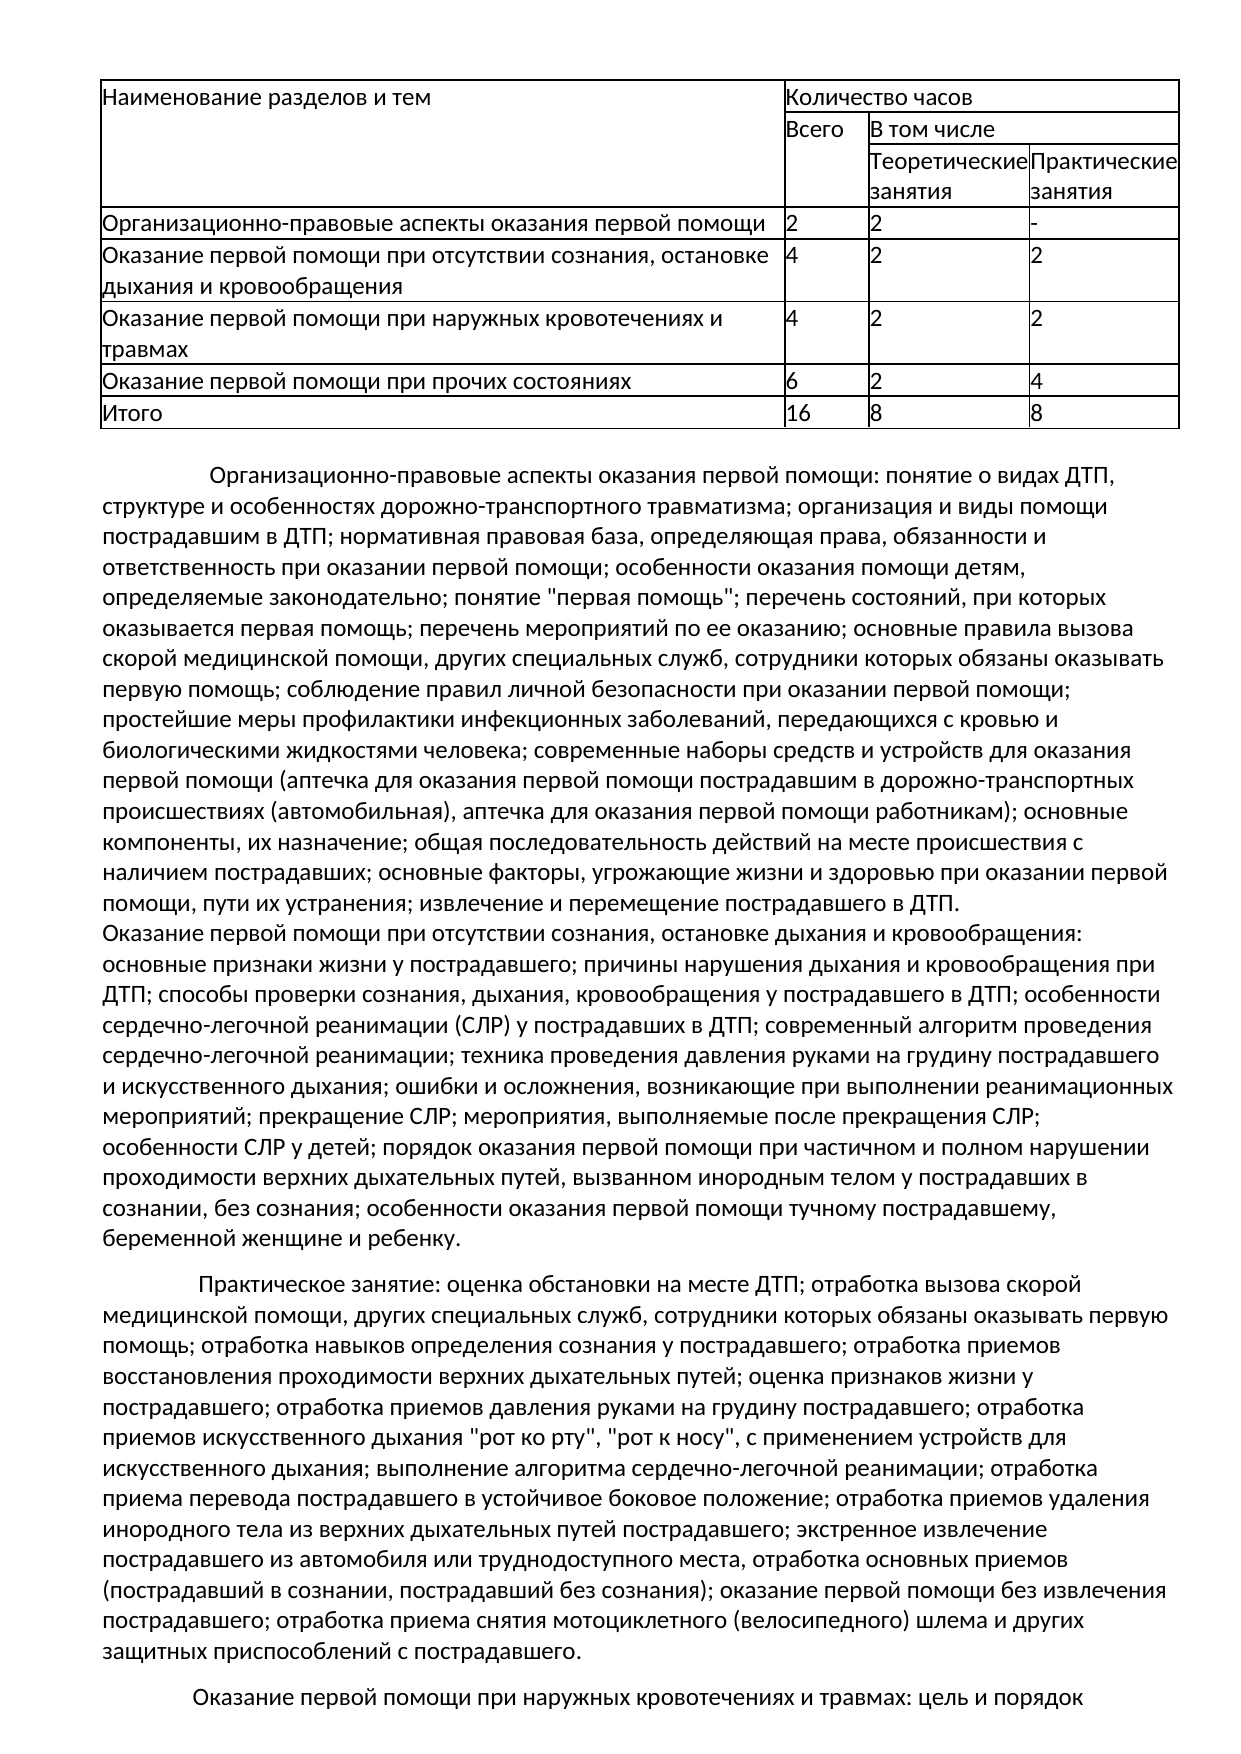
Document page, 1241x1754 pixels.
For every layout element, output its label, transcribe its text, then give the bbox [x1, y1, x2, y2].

table_cell Практические занятия [1030, 145, 1178, 206]
table_cell Оказание первой помощи при наружных кровотечениях и травмах [102, 302, 784, 363]
table_cell 8 [1030, 397, 1178, 427]
table_cell 2 [870, 365, 1029, 395]
text Практическое занятие: оценка обстановки на месте ДТП; отработка вызова скорой медицинской помощи, других специальных служб, сотрудники которых обязаны оказывать первую помощь; отработка навыков определения сознания у пострадавшего; отработка приемов восстановления проходимости верхних дыхательных путей; оценка признаков жизни у пострадавшего; отработка приемов давления руками на грудину пострадавшего; отработка приемов искусственного дыхания "рот ко рту", "рот к носу", с применением устройств для искусственного дыхания; выполнение алгоритма сердечно-легочной реанимации; отработка приема перевода пострадавшего в устойчивое боковое положение; отработка приемов удаления инородного тела из верхних дыхательных путей пострадавшего; экстренное извлечение пострадавшего из автомобиля или труднодоступного места, отработка основных приемов (пострадавший в сознании, пострадавший без сознания); оказание первой помощи без извлечения пострадавшего; отработка приема снятия мотоциклетного (велосипедного) шлема и других защитных приспособлений с пострадавшего. [102, 1269, 1178, 1665]
table_cell Итого [102, 397, 784, 427]
table_cell - [1030, 208, 1178, 238]
table_header Количество часов [786, 81, 1178, 111]
table_cell 2 [1030, 240, 1178, 301]
table_cell 2 [870, 208, 1029, 238]
table_cell 6 [786, 365, 868, 395]
table_cell 2 [786, 208, 868, 238]
table_cell 4 [1030, 365, 1178, 395]
table_cell Оказание первой помощи при отсутствии сознания, остановке дыхания и кровообращения [102, 240, 784, 301]
table_cell 4 [786, 302, 868, 363]
table_cell Оказание первой помощи при прочих состояниях [102, 365, 784, 395]
table_header Наименование разделов и тем [102, 81, 784, 206]
table_cell 8 [870, 397, 1029, 427]
table_cell Организационно-правовые аспекты оказания первой помощи [102, 208, 784, 238]
table_cell 2 [870, 240, 1029, 301]
table_cell 2 [1030, 302, 1178, 363]
table_cell 4 [786, 240, 868, 301]
text Оказание первой помощи при отсутствии сознания, остановке дыхания и кровообращения: основные признаки жизни у пострадавшего; причины нарушения дыхания и кровообращения при ДТП; способы проверки сознания, дыхания, кровообращения у пострадавшего в ДТП; особенности сердечно-легочной реанимации (СЛР) у пострадавших в ДТП; современный алгоритм проведения сердечно-легочной реанимации; техника проведения давления руками на грудину пострадавшего и искусственного дыхания; ошибки и осложнения, возникающие при выполнении реанимационных мероприятий; прекращение СЛР; мероприятия, выполняемые после прекращения СЛР; особенности СЛР у детей; порядок оказания первой помощи при частичном и полном нарушении проходимости верхних дыхательных путей, вызванном инородным телом у пострадавших в сознании, без сознания; особенности оказания первой помощи тучному пострадавшему, беременной женщине и ребенку. [102, 917, 1178, 1253]
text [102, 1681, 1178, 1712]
table_cell Всего [786, 113, 868, 206]
table_cell Теоретические занятия [870, 145, 1029, 206]
table_cell 16 [786, 397, 868, 427]
text Организационно-правовые аспекты оказания первой помощи: понятие о видах ДТП, структуре и особенностях дорожно-транспортного травматизма; организация и виды помощи пострадавшим в ДТП; нормативная правовая база, определяющая права, обязанности и ответственность при оказании первой помощи; особенности оказания помощи детям, определяемые законодательно; понятие "первая помощь"; перечень состояний, при которых оказывается первая помощь; перечень мероприятий по ее оказанию; основные правила вызова скорой медицинской помощи, других специальных служб, сотрудники которых обязаны оказывать первую помощь; соблюдение правил личной безопасности при оказании первой помощи; простейшие меры профилактики инфекционных заболеваний, передающихся с кровью и биологическими жидкостями человека; современные наборы средств и устройств для оказания первой помощи (аптечка для оказания первой помощи пострадавшим в дорожно-транспортных происшествиях (автомобильная), аптечка для оказания первой помощи работникам); основные компоненты, их назначение; общая последовательность действий на месте происшествия с наличием пострадавших; основные факторы, угрожающие жизни и здоровью при оказании первой помощи, пути их устранения; извлечение и перемещение пострадавшего в ДТП. [102, 459, 1178, 917]
table_cell 2 [870, 302, 1029, 363]
table_cell В том числе [870, 113, 1178, 143]
